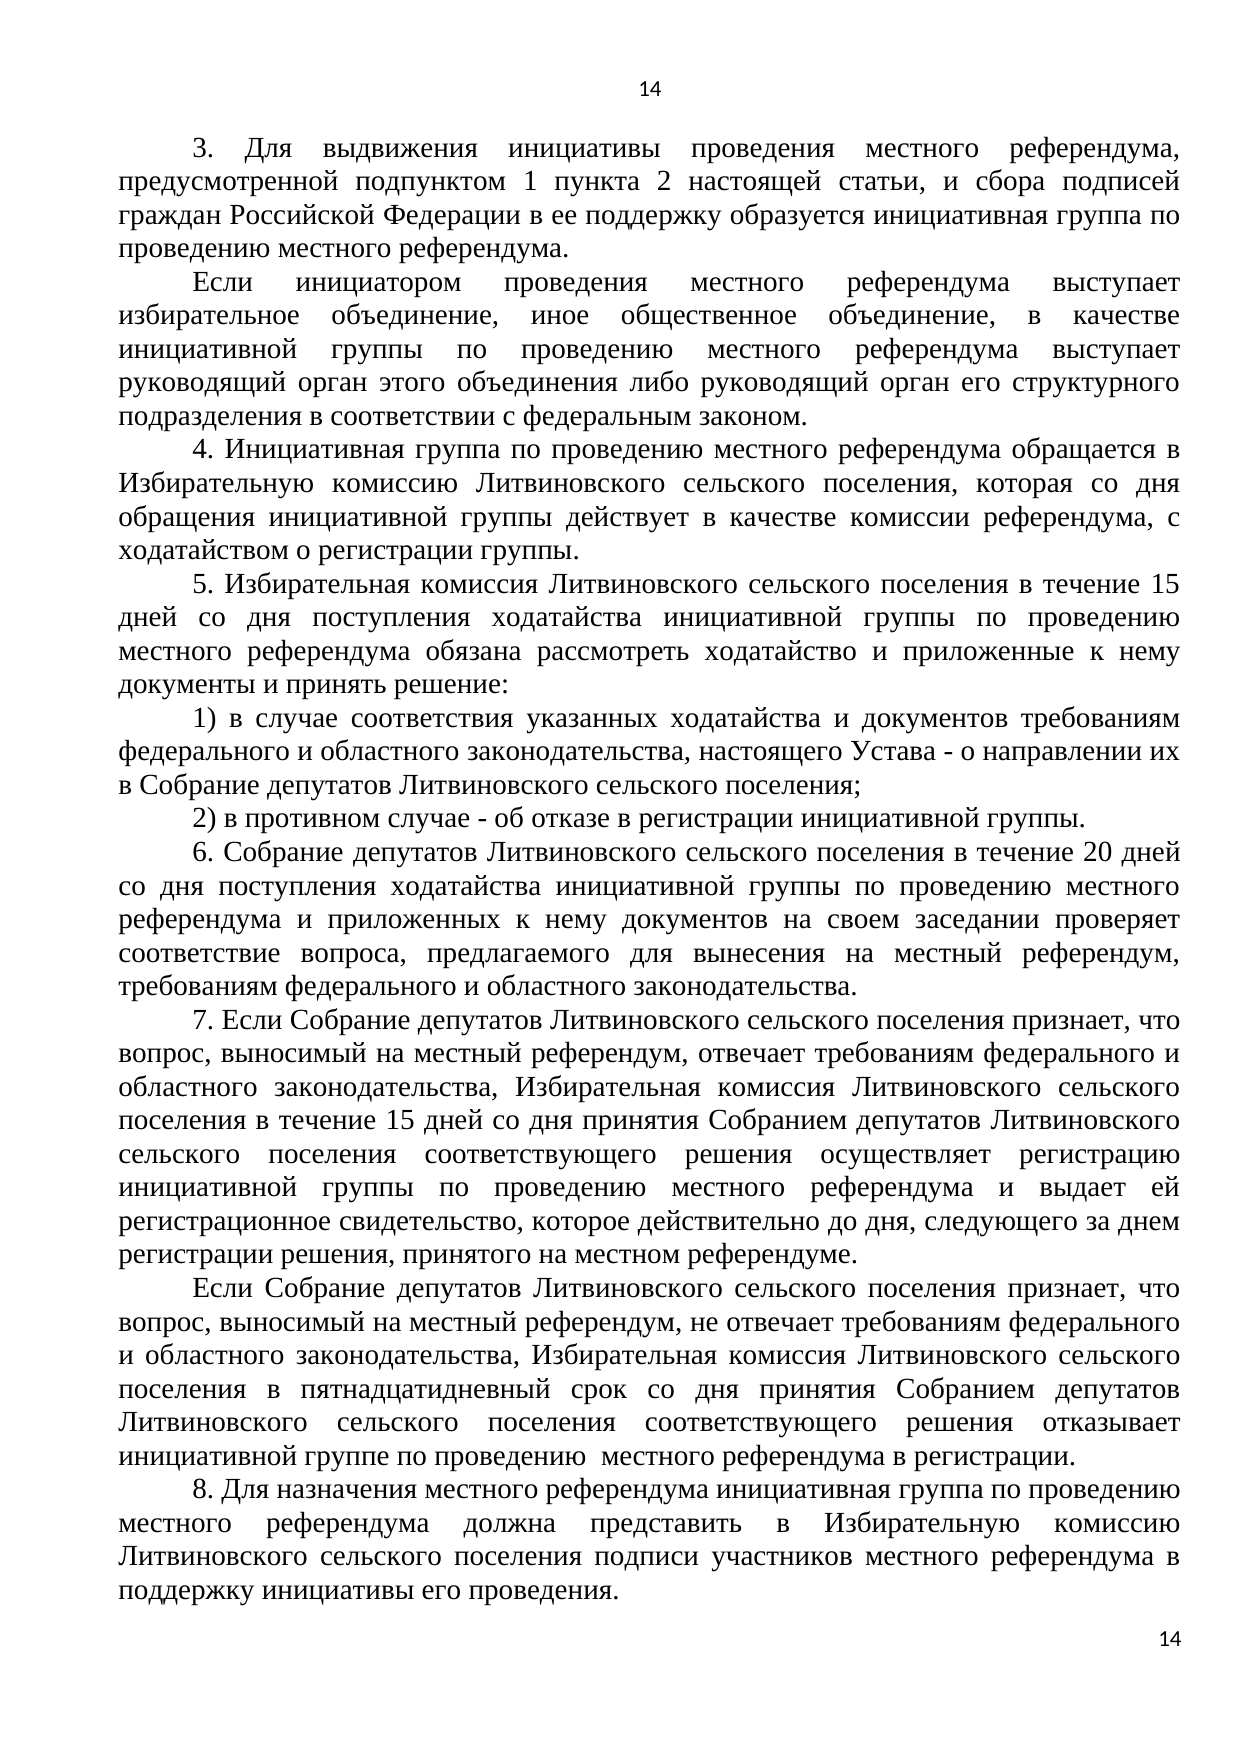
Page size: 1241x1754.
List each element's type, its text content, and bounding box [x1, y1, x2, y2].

text Если инициатором проведения местного референдума выступает избирательное объединение, иное общественное объединение, в качестве инициативной группы по проведению местного референдума выступает руководящий орган этого объединения либо руководящий орган его структурного подразделения в соответствии с федеральным законом. [118, 264, 1181, 432]
text 3. Для выдвижения инициативы проведения местного референдума, предусмотренной подпунктом 1 пункта 2 настоящей статьи, и сбора подписей граждан Российской Федерации в ее поддержку образуется инициативная группа по проведению местного референдума. [118, 130, 1181, 264]
text 8. Для назначения местного референдума инициативная группа по проведению местного референдума должна представить в Избирательную комиссию Литвиновского сельского поселения подписи участников местного референдума в поддержку инициативы его проведения. [118, 1471, 1181, 1606]
text 1) в случае соответствия указанных ходатайства и документов требованиям федерального и областного законодательства, настоящего Устава - о направлении их в Собрание депутатов Литвиновского сельского поселения; [118, 700, 1181, 801]
text 5. Избирательная комиссия Литвиновского сельского поселения в течение 15 дней со дня поступления ходатайства инициативной группы по проведению местного референдума обязана рассмотреть ходатайство и приложенные к нему документы и принять решение: [118, 566, 1181, 700]
text 6. Собрание депутатов Литвиновского сельского поселения в течение 20 дней со дня поступления ходатайства инициативной группы по проведению местного референдума и приложенных к нему документов на своем заседании проверяет соответствие вопроса, предлагаемого для вынесения на местный референдум, требованиям федерального и областного законодательства. [118, 834, 1181, 1002]
text Если Собрание депутатов Литвиновского сельского поселения признает, что вопрос, выносимый на местный референдум, не отвечает требованиям федерального и областного законодательства, Избирательная комиссия Литвиновского сельского поселения в пятнадцатидневный срок со дня принятия Собранием депутатов Литвиновского сельского поселения соответствующего решения отказывает инициативной группе по проведению местного референдума в регистрации. [118, 1270, 1181, 1471]
text 4. Инициативная группа по проведению местного референдума обращается в Избирательную комиссию Литвиновского сельского поселения, которая со дня обращения инициативной группы действует в качестве комиссии референдума, с ходатайством о регистрации группы. [118, 432, 1181, 566]
text 2) в противном случае - об отказе в регистрации инициативной группы. [118, 801, 1181, 834]
text 7. Если Собрание депутатов Литвиновского сельского поселения признает, что вопрос, выносимый на местный референдум, отвечает требованиям федерального и областного законодательства, Избирательная комиссия Литвиновского сельского поселения в течение 15 дней со дня принятия Собранием депутатов Литвиновского сельского поселения соответствующего решения осуществляет регистрацию инициативной группы по проведению местного референдума и выдает ей регистрационное свидетельство, которое действительно до дня, следующего за днем регистрации решения, принятого на местном референдуме. [118, 1002, 1181, 1270]
